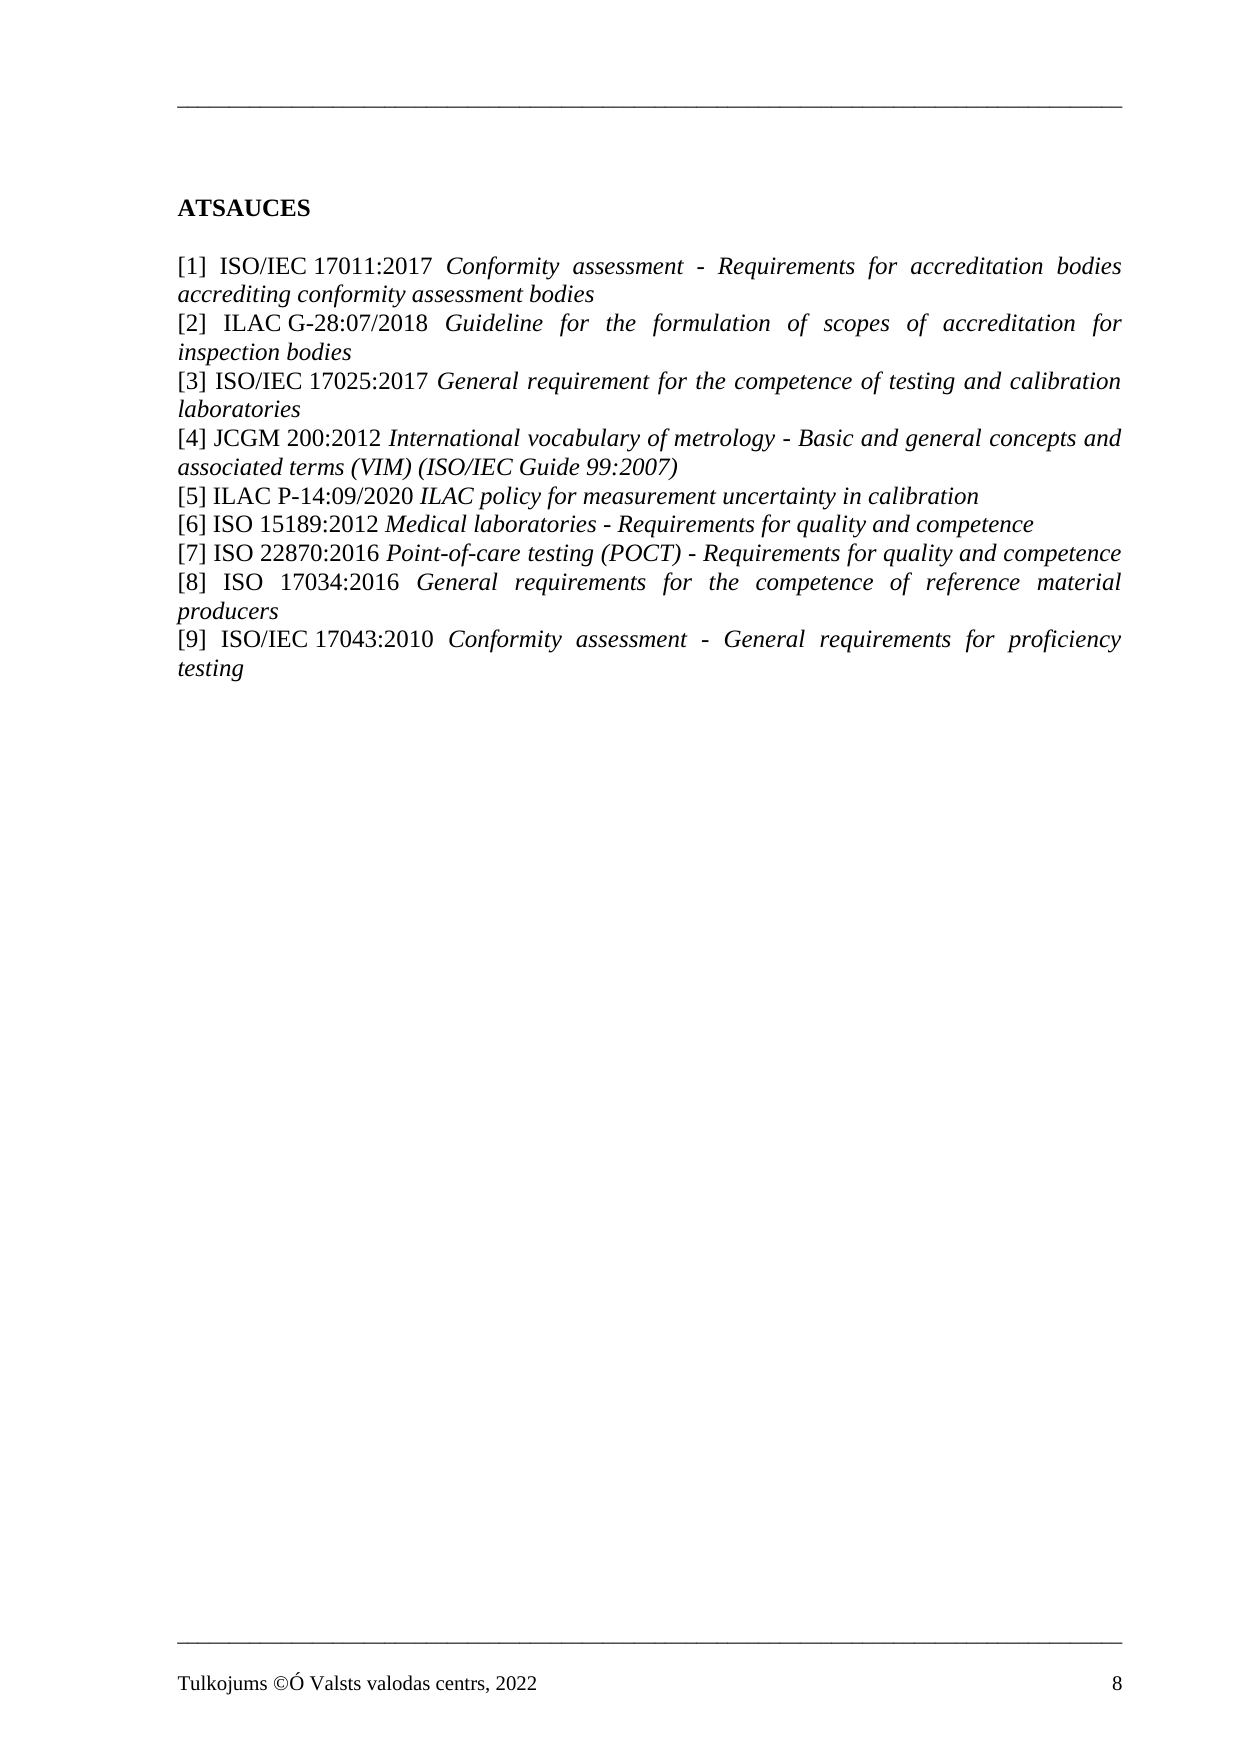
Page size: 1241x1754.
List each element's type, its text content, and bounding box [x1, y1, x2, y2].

text [2] ILAC G-28:07/2018 Guideline for the formulation of scopes of accreditation for inspection bodies [177, 308, 1122, 366]
text [7] ISO 22870:2016 Point-of-care testing (POCT) - Requirements for quality and competence [8] ISO 17034:2016 General requirements for the competence of reference material producers [9] ISO/IEC 17043:2010 Conformity assessment - General requirements for proficiency testing [177, 538, 1122, 682]
text [1] ISO/IEC 17011:2017 Conformity assessment - Requirements for accreditation bodies accrediting conformity assessment bodies [177, 251, 1122, 308]
text [4] JCGM 200:2012 International vocabulary of metrology - Basic and general concepts and associated terms (VIM) (ISO/IEC Guide 99:2007) [177, 423, 1122, 481]
subtitle ATSAUCES [177, 193, 1122, 222]
text [5] ILAC P-14:09/2020 ILAC policy for measurement uncertainty in calibration [177, 481, 1122, 509]
text [6] ISO 15189:2012 Medical laboratories - Requirements for quality and competence [177, 509, 1122, 538]
text [3] ISO/IEC 17025:2017 General requirement for the competence of testing and calibration laboratories [177, 366, 1122, 423]
